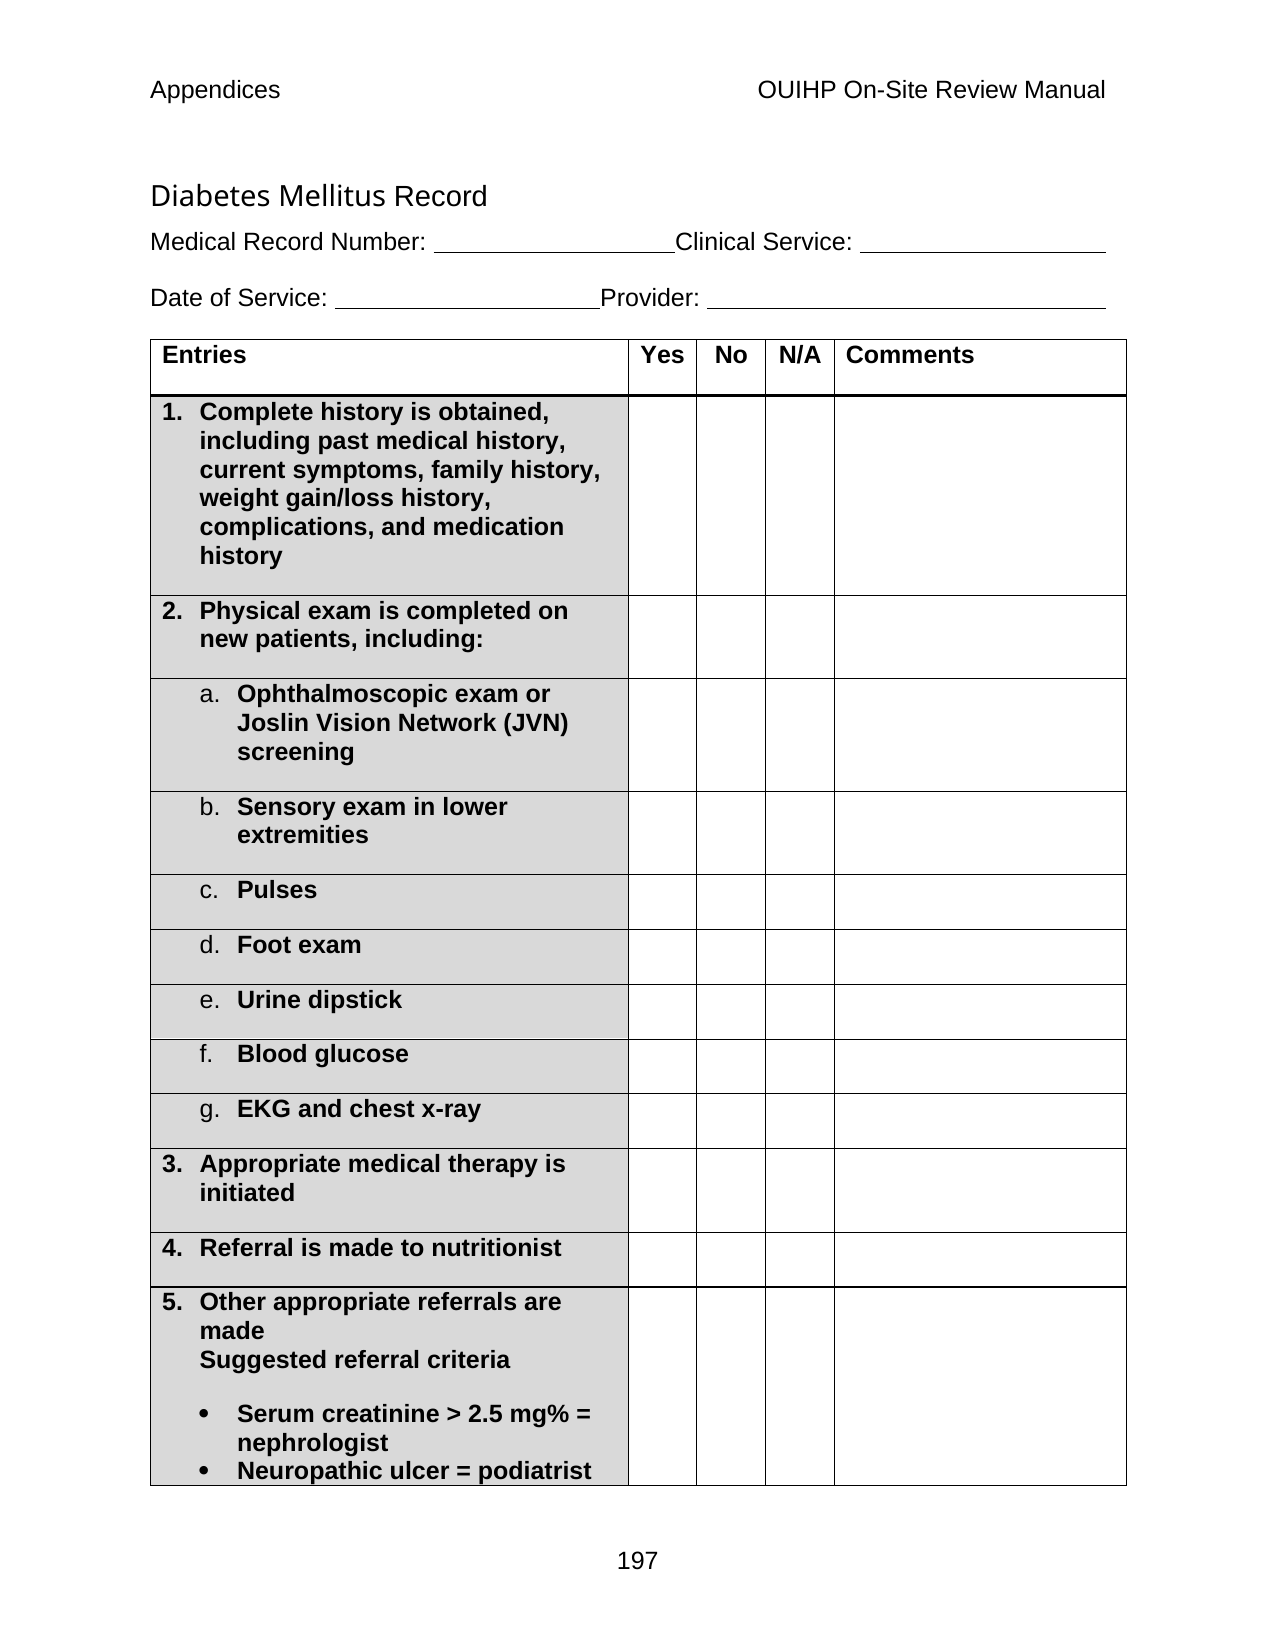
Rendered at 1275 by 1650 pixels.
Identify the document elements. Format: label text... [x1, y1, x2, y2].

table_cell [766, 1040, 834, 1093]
text Date of Service: Provider: [150, 283, 1125, 312]
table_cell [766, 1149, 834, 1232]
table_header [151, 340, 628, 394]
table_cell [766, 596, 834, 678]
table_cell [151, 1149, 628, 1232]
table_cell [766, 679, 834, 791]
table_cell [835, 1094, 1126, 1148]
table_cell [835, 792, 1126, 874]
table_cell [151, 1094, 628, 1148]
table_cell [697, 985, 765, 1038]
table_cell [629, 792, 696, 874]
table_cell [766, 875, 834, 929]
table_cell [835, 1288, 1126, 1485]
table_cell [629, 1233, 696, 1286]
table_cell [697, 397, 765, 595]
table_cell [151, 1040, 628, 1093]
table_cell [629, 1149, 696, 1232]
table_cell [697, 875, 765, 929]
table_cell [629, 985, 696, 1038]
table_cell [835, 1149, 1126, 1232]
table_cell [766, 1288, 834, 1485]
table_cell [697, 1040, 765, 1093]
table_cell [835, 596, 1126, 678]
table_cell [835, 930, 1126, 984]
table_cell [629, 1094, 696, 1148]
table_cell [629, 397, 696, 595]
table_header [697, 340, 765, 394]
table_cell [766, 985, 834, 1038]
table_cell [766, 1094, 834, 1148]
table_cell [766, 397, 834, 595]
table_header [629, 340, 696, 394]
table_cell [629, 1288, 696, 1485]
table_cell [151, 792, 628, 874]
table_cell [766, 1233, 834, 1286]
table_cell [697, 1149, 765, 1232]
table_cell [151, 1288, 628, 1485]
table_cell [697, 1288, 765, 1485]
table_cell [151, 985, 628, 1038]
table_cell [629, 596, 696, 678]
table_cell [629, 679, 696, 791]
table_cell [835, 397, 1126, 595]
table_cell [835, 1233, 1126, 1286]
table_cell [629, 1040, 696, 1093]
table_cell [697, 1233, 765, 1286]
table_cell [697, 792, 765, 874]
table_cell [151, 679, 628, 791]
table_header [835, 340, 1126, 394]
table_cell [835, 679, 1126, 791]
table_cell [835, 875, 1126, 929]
subtitle Diabetes Mellitus Record [150, 175, 1125, 215]
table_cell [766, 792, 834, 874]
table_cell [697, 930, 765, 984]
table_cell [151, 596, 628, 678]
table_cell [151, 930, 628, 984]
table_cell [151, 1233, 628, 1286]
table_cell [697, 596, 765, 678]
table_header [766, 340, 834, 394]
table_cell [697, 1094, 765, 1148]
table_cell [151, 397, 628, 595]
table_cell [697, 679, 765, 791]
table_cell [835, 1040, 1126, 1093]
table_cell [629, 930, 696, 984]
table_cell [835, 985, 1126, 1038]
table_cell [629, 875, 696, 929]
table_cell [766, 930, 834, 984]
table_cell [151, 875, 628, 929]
text Medical Record Number: Clinical Service: [150, 227, 1125, 256]
